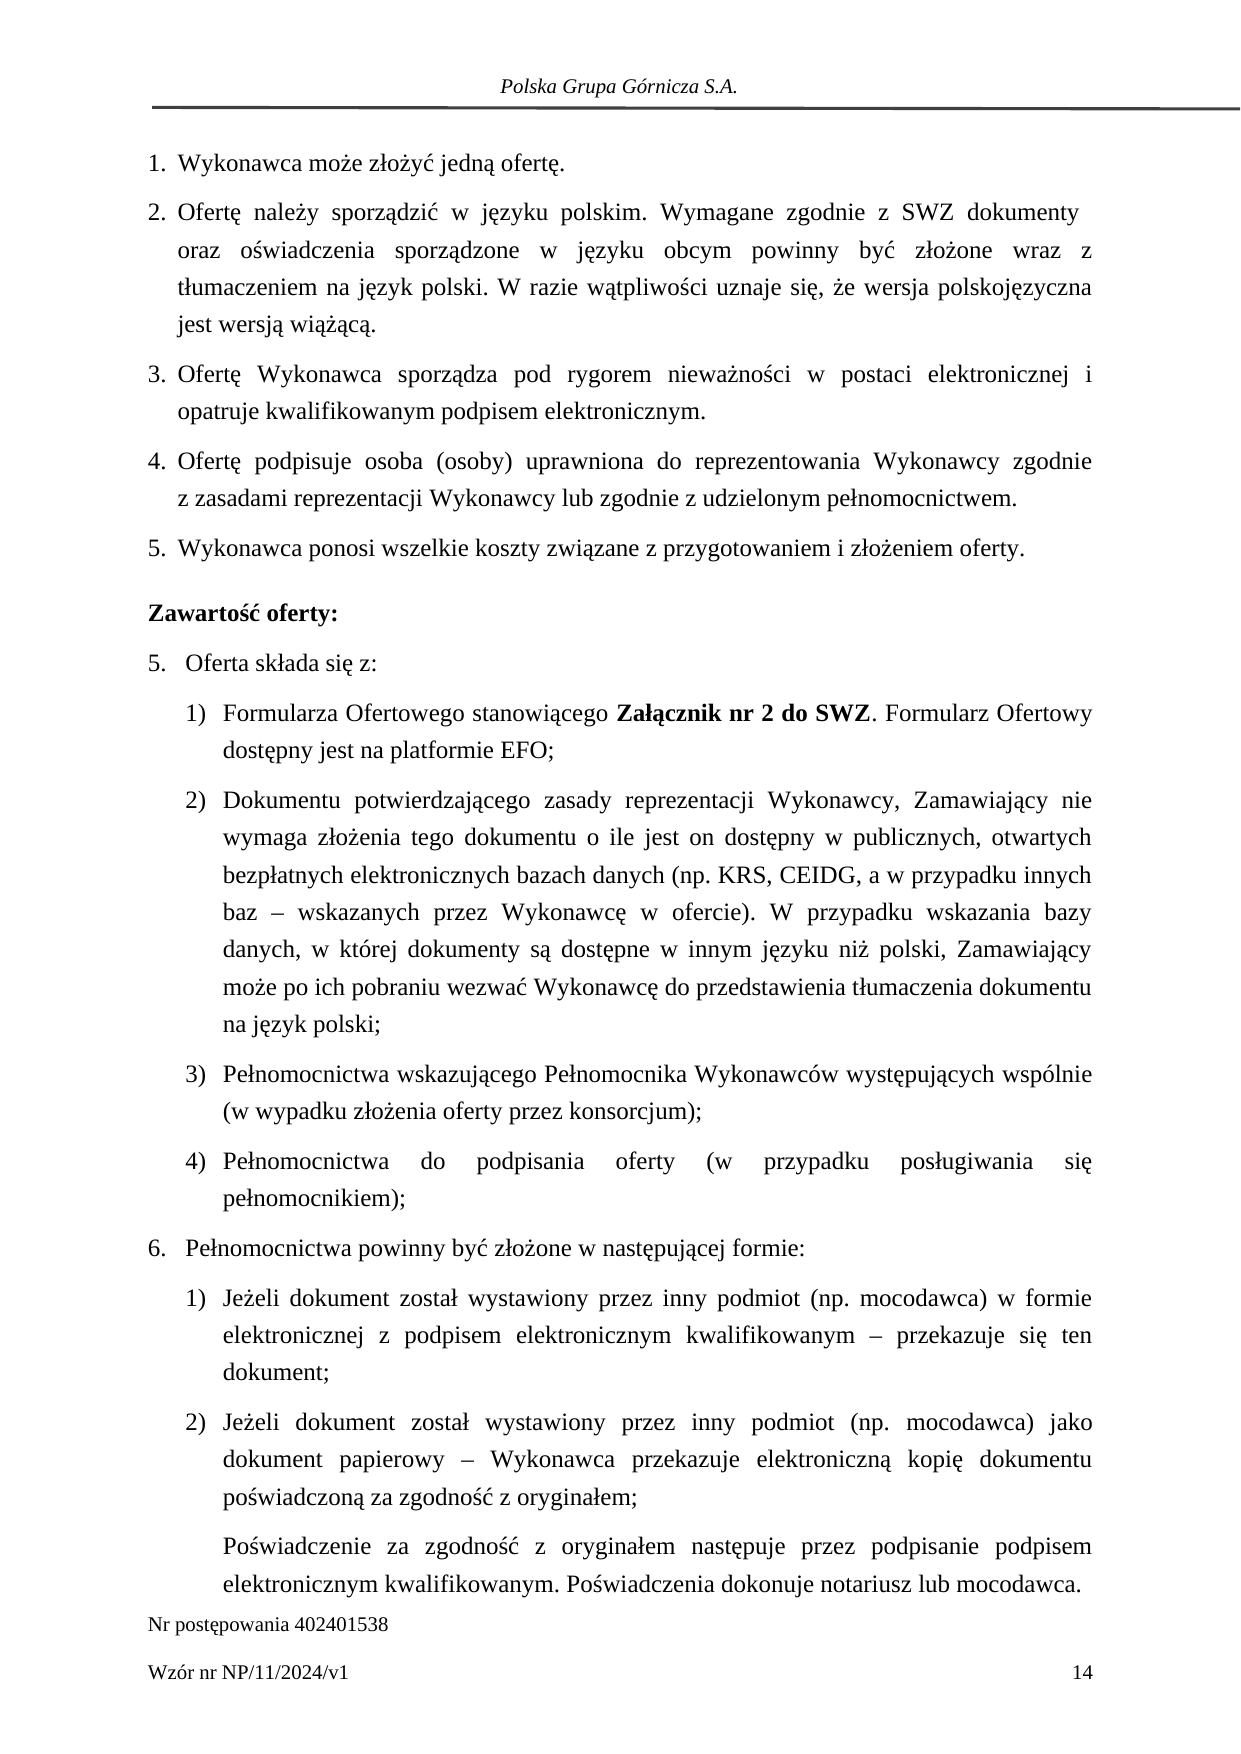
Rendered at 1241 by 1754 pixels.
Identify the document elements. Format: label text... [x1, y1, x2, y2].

list Ofertę Wykonawca sporządza pod rygorem nieważności w postaci elektronicznej i opatruje kwalifikowanym podpisem elektronicznym. [148, 359, 1093, 425]
list Oferta składa się z: [148, 648, 1093, 677]
list Formularza Ofertowego stanowiącego Załącznik nr 2 do SWZ. Formularz Ofertowy dostępny jest na platformie EFO; [185, 698, 1093, 764]
list Poświadczenie za zgodność z oryginałem następuje przez podpisanie podpisem elektronicznym kwalifikowanym. Poświadczenia dokonuje notariusz lub mocodawca. [223, 1531, 1093, 1597]
list Pełnomocnictwa do podpisania oferty (w przypadku posługiwania się pełnomocnikiem); [185, 1146, 1093, 1212]
list Pełnomocnictwa wskazującego Pełnomocnika Wykonawców występujących wspólnie (w wypadku złożenia oferty przez konsorcjum); [185, 1059, 1093, 1125]
list Pełnomocnictwa powinny być złożone w następującej formie: [148, 1233, 1093, 1262]
text Zawartość oferty: [148, 598, 1093, 627]
list Dokumentu potwierdzającego zasady reprezentacji Wykonawcy, Zamawiający nie wymaga złożenia tego dokumentu o ile jest on dostępny w publicznych, otwartych bezpłatnych elektronicznych bazach danych (np. KRS, CEIDG, a w przypadku innych baz – wskazanych przez Wykonawcę w ofercie). W przypadku wskazania bazy danych, w której dokumenty są dostępne w innym języku niż polski, Zamawiający może po ich pobraniu wezwać Wykonawcę do przedstawienia tłumaczenia dokumentu na język polski; [185, 785, 1093, 1038]
list Ofertę należy sporządzić w języku polskim. Wymagane zgodnie z SWZ dokumenty oraz oświadczenia sporządzone w języku obcym powinny być złożone wraz z tłumaczeniem na język polski. W razie wątpliwości uznaje się, że wersja polskojęzyczna jest wersją wiążącą. [148, 197, 1093, 338]
list Jeżeli dokument został wystawiony przez inny podmiot (np. mocodawca) jako dokument papierowy – Wykonawca przekazuje elektroniczną kopię dokumentu poświadczoną za zgodność z oryginałem; [185, 1407, 1093, 1510]
list Wykonawca ponosi wszelkie koszty związane z przygotowaniem i złożeniem oferty. [148, 533, 1093, 562]
list Jeżeli dokument został wystawiony przez inny podmiot (np. mocodawca) w formie elektronicznej z podpisem elektronicznym kwalifikowanym – przekazuje się ten dokument; [185, 1283, 1093, 1386]
list Ofertę podpisuje osoba (osoby) uprawniona do reprezentowania Wykonawcy zgodnie z zasadami reprezentacji Wykonawcy lub zgodnie z udzielonym pełnomocnictwem. [148, 446, 1093, 512]
list Wykonawca może złożyć jedną ofertę. [148, 148, 1093, 176]
